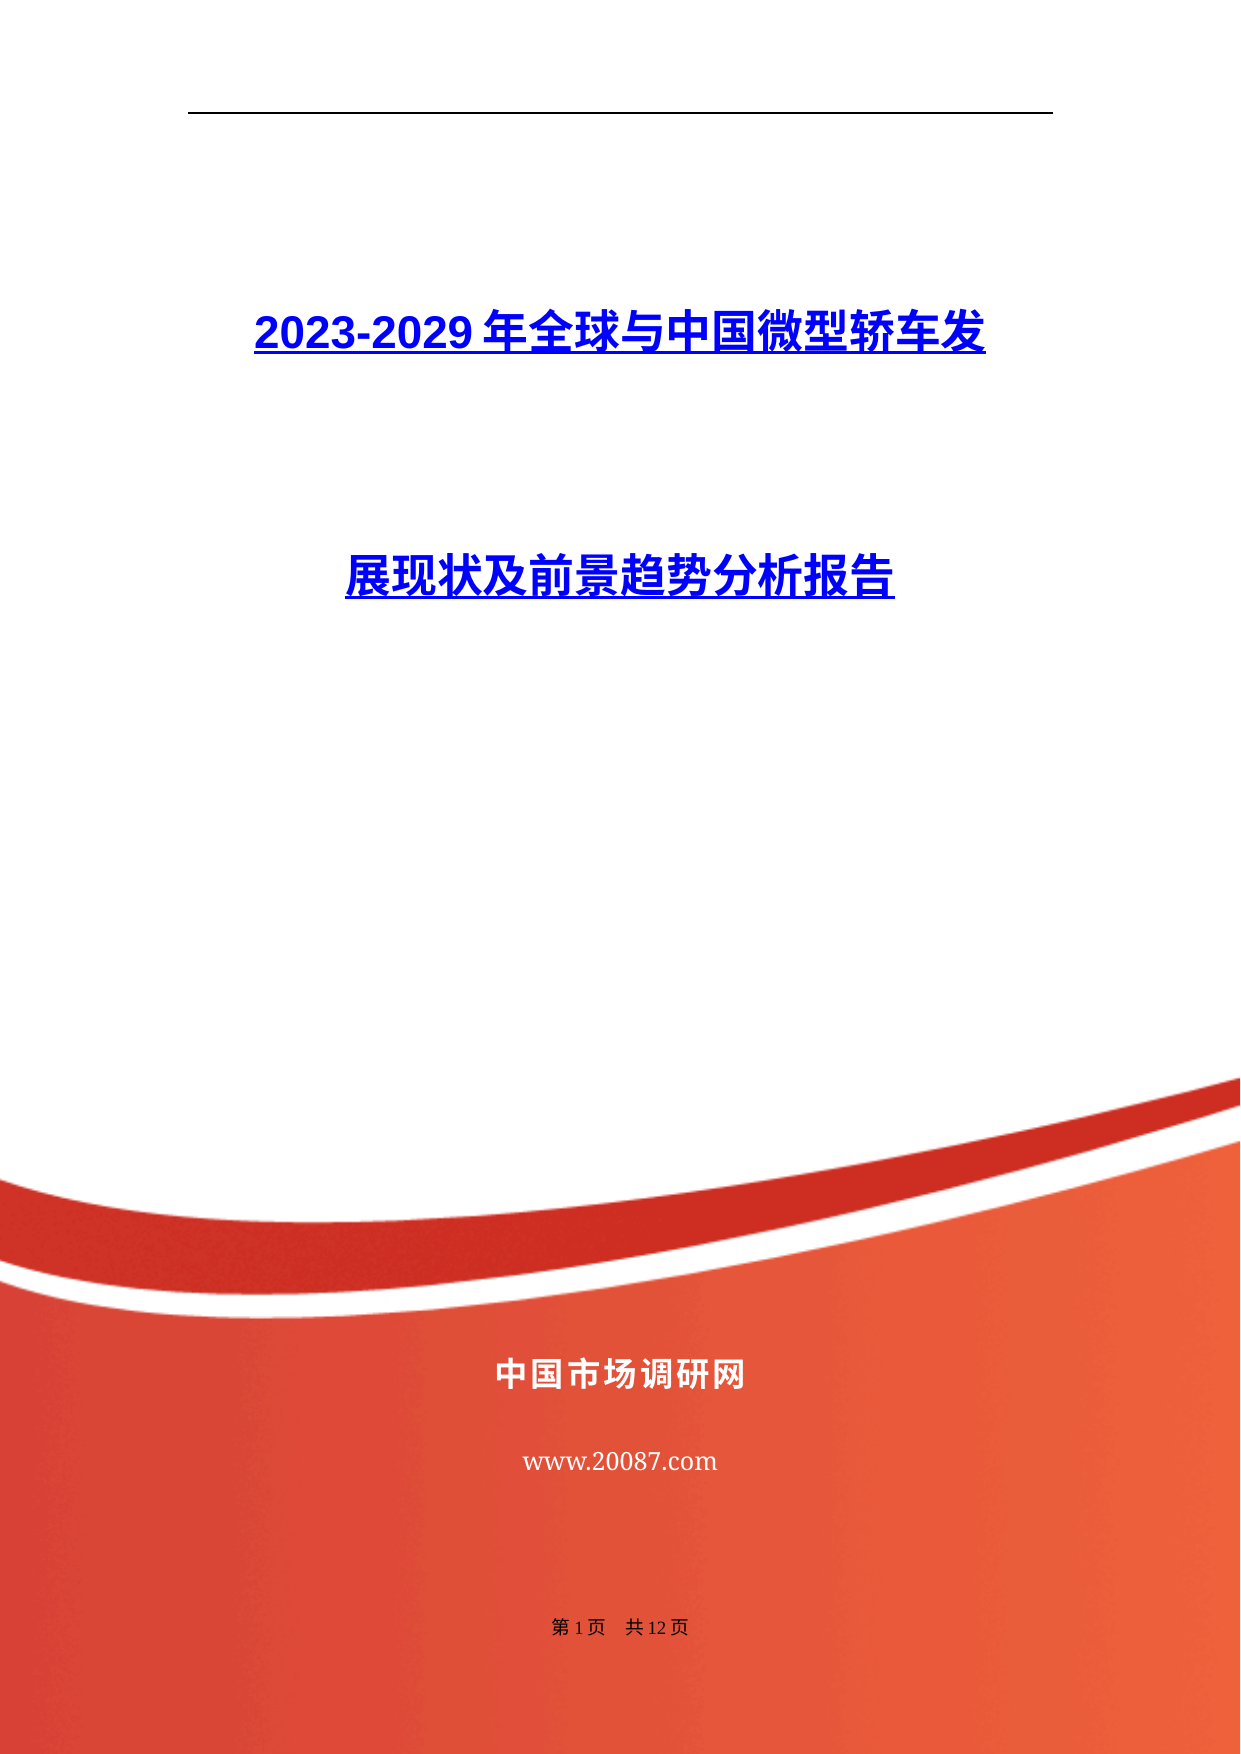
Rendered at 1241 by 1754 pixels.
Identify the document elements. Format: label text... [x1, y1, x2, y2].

text www.20087.com [187, 1428, 1053, 1493]
subtitle 中国市场调研网 [187, 1339, 1053, 1404]
picture [0, 1006, 1241, 1754]
table_header 2023-2029年全球与中国微型轿车发展现状及前景趋势分析报告 [188, 207, 1053, 773]
